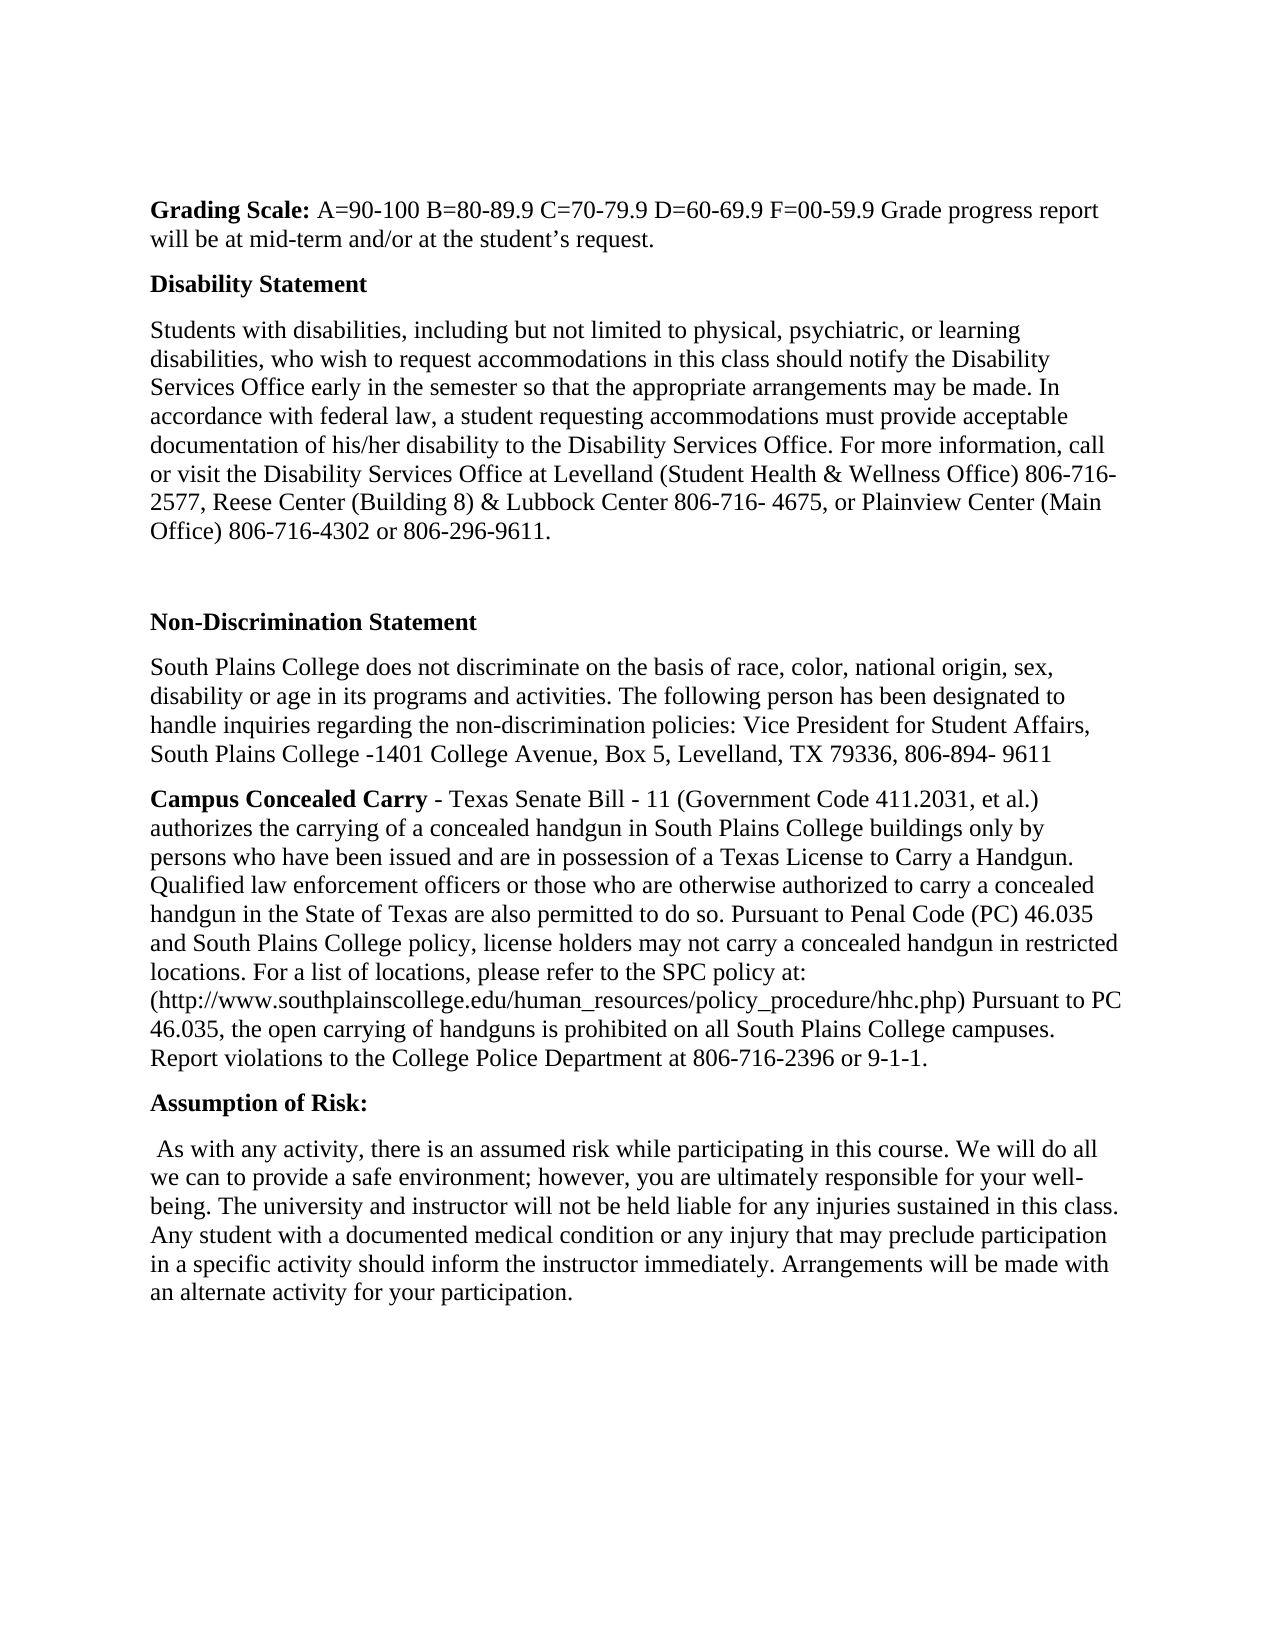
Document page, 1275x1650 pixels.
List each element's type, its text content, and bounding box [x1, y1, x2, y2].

text Assumption of Risk: [150, 1088, 1125, 1117]
text Grading Scale: A=90-100 B=80-89.9 C=70-79.9 D=60-69.9 F=00-59.9 Grade progress report will be at mid-term and/or at the student’s request. [150, 195, 1125, 253]
text Students with disabilities, including but not limited to physical, psychiatric, or learning disabilities, who wish to request accommodations in this class should notify the Disability Services Office early in the semester so that the appropriate arrangements may be made. In accordance with federal law, a student requesting accommodations must provide acceptable documentation of his/her disability to the Disability Services Office. For more information, call or visit the Disability Services Office at Levelland (Student Health & Wellness Office) 806-716-2577, Reese Center (Building 8) & Lubbock Center 806-716- 4675, or Plainview Center (Main Office) 806-716-4302 or 806-296-9611. [150, 315, 1125, 545]
text Campus Concealed Carry - Texas Senate Bill - 11 (Government Code 411.2031, et al.) authorizes the carrying of a concealed handgun in South Plains College buildings only by persons who have been issued and are in possession of a Texas License to Carry a Handgun. Qualified law enforcement officers or those who are otherwise authorized to carry a concealed handgun in the State of Texas are also permitted to do so. Pursuant to Penal Code (PC) 46.035 and South Plains College policy, license holders may not carry a concealed handgun in restricted locations. For a list of locations, please refer to the SPC policy at: (http://www.southplainscollege.edu/human_resources/policy_procedure/hhc.php) Pursuant to PC 46.035, the open carrying of handguns is prohibited on all South Plains College campuses. Report violations to the College Police Department at 806-716-2396 or 9-1-1. [150, 784, 1125, 1072]
text Non-Discrimination Statement [150, 607, 1125, 636]
text South Plains College does not discriminate on the basis of race, color, national origin, sex, disability or age in its programs and activities. The following person has been designated to handle inquiries regarding the non-discrimination policies: Vice President for Student Affairs, South Plains College -1401 College Avenue, Box 5, Levelland, TX 79336, 806-894- 9611 [150, 652, 1125, 767]
text As with any activity, there is an assumed risk while participating in this course. We will do all we can to provide a safe environment; however, you are ultimately responsible for your well-being. The university and instructor will not be held liable for any injuries sustained in this class. Any student with a documented medical condition or any injury that may preclude participation in a specific activity should inform the instructor immediately. Arrangements will be made with an alternate activity for your participation. [150, 1134, 1125, 1306]
text Disability Statement [150, 269, 1125, 298]
